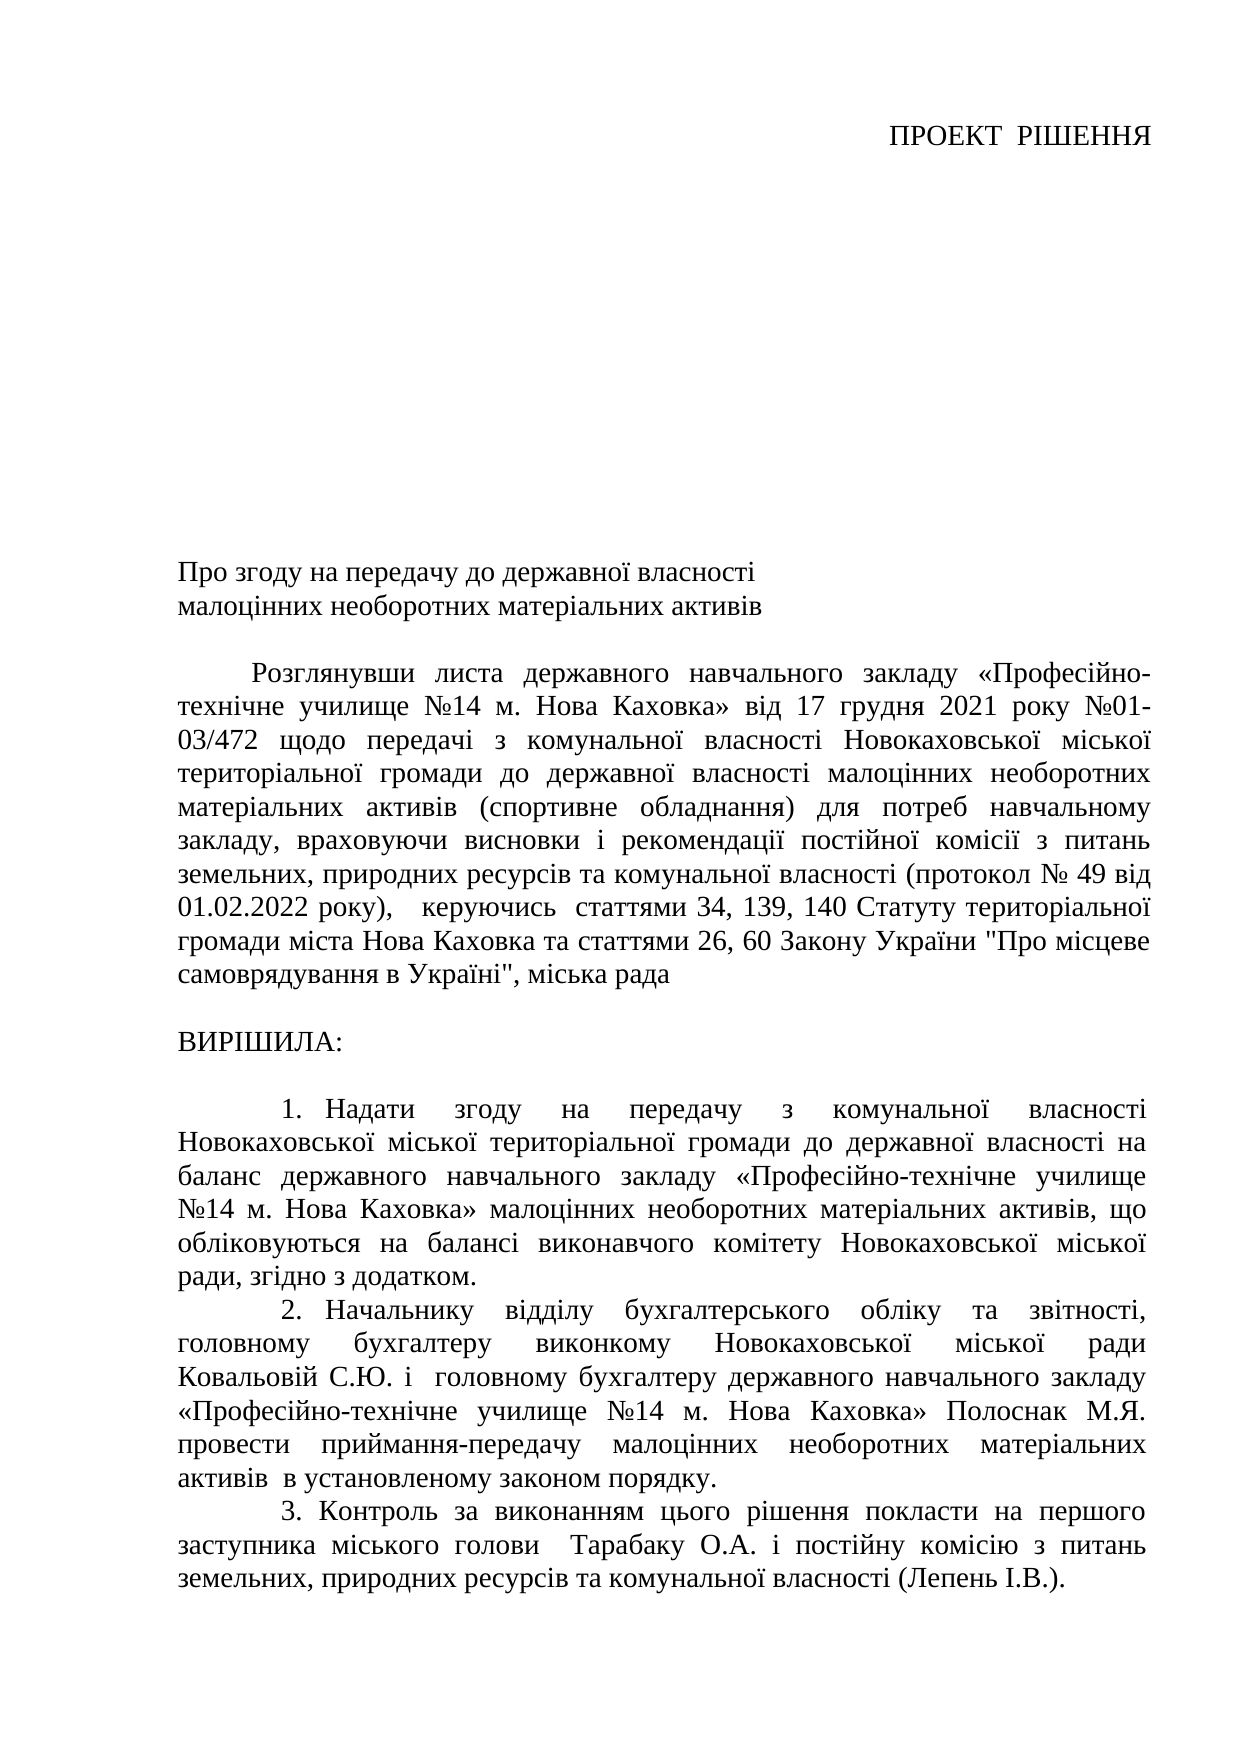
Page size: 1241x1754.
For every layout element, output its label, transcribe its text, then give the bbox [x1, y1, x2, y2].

text малоцінних необоротних матеріальних активів [177, 588, 1152, 621]
text ВИРІШИЛА: [177, 1024, 1147, 1057]
text 2. Начальнику відділу бухгалтерського обліку та звітності, головному бухгалтеру виконкому Новокаховської міської ради Ковальовій С.Ю. і головному бухгалтеру державного навчального закладу «Професійно-технічне училище №14 м. Нова Каховка» Полоснак М.Я. провести приймання-передачу малоцінних необоротних матеріальних активів в установленому законом порядку. [177, 1292, 1147, 1493]
text 3. Контроль за виконанням цього рішення покласти на першого заступника міського голови Тарабаку О.А. і постійну комісію з питань земельних, природних ресурсів та комунальної власності (Лепень І.В.). [177, 1493, 1147, 1594]
text ПРОЕКТ РІШЕННЯ [177, 118, 1152, 152]
text Розглянувши листа державного навчального закладу «Професійно-технічне училище №14 м. Нова Каховка» від 17 грудня 2021 року №01-03/472 щодо передачі з комунальної власності Новокаховської міської територіальної громади до державної власності малоцінних необоротних матеріальних активів (спортивне обладнання) для потреб навчальному закладу, враховуючи висновки і рекомендації постійної комісії з питань земельних, природних ресурсів та комунальної власності (протокол № 49 від 01.02.2022 року), керуючись статтями 34, 139, 140 Статуту територіальної громади міста Нова Каховка та статтями 26, 60 Закону України "Про місцеве самоврядування в Україні", міська рада [177, 655, 1152, 990]
text 1. Надати згоду на передачу з комунальної власності Новокаховської міської територіальної громади до державної власності на баланс державного навчального закладу «Професійно-технічне училище №14 м. Нова Каховка» малоцінних необоротних матеріальних активів, що обліковуються на балансі виконавчого комітету Новокаховської міської ради, згідно з додатком. [177, 1091, 1147, 1292]
text Про згоду на передачу до державної власності [177, 554, 1152, 588]
